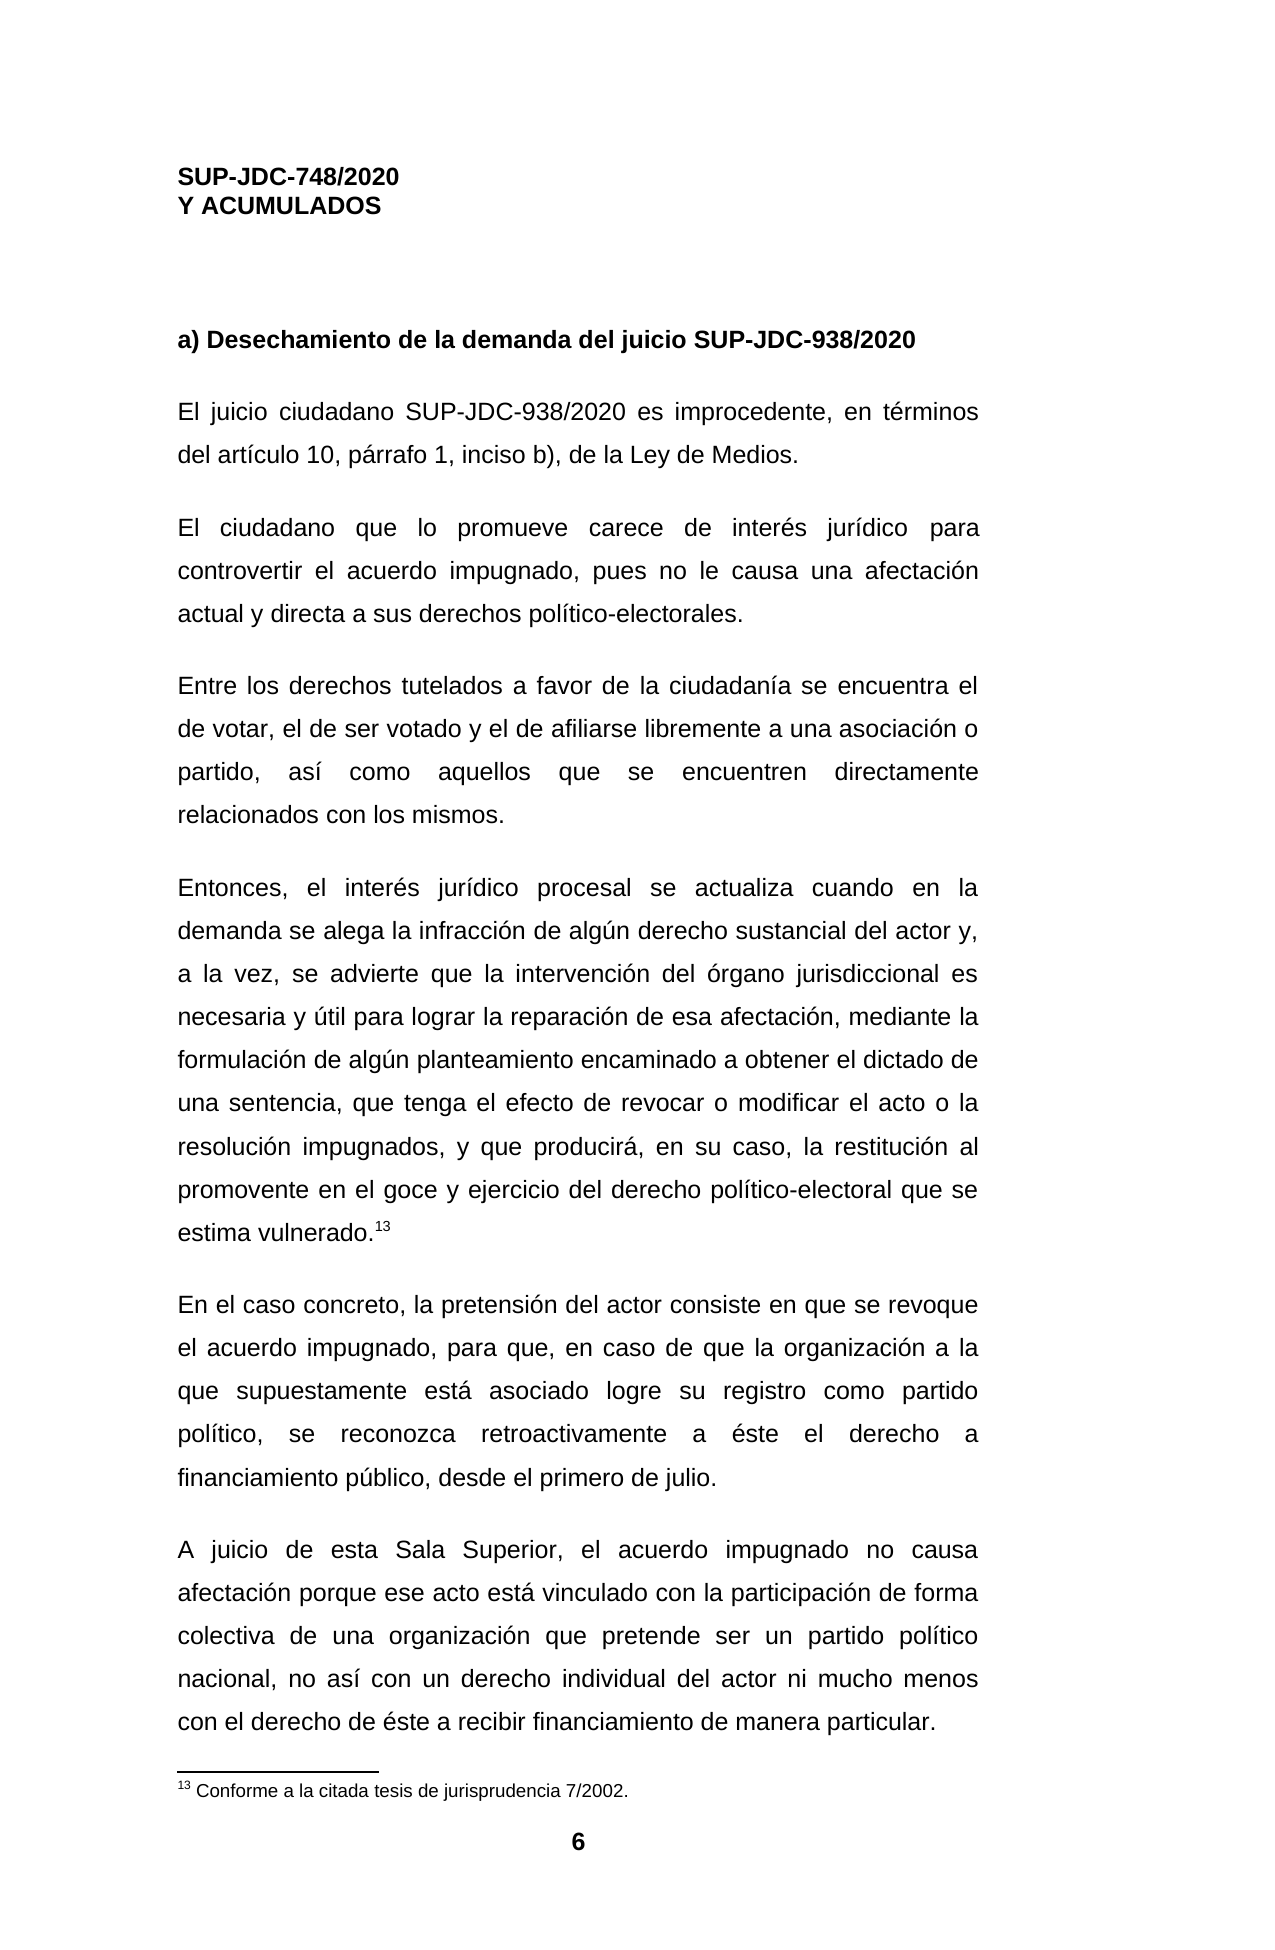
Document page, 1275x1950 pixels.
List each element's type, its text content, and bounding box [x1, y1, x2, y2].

text En el caso concreto, la pretensión del actor consiste en que se revoque el acuerdo impugnado, para que, en caso de que la organización a la que supuestamente está asociado logre su registro como partido político, se reconozca retroactivamente a éste el derecho a financiamiento público, desde el primero de julio. [177, 1290, 980, 1491]
text Entonces, el interés jurídico procesal se actualiza cuando en la demanda se alega la infracción de algún derecho sustancial del actor y, a la vez, se advierte que la intervención del órgano jurisdiccional es necesaria y útil para lograr la reparación de esa afectación, mediante la formulación de algún planteamiento encaminado a obtener el dictado de una sentencia, que tenga el efecto de revocar o modificar el acto o la resolución impugnados, y que producirá, en su caso, la restitución al promovente en el goce y ejercicio del derecho político-electoral que se estima vulnerado. [177, 873, 980, 1247]
text A juicio de esta Sala Superior, el acuerdo impugnado no causa afectación porque ese acto está vinculado con la participación de forma colectiva de una organización que pretende ser un partido político nacional, no así con un derecho individual del actor ni mucho menos con el derecho de éste a recibir financiamiento de manera particular. [177, 1535, 980, 1736]
text Entre los derechos tutelados a favor de la ciudadanía se encuentra el de votar, el de ser votado y el de afiliarse libremente a una asociación o partido, así como aquellos que se encuentren directamente relacionados con los mismos. [177, 671, 980, 829]
text El juicio ciudadano SUP-JDC-938/2020 es improcedente, en términos del artículo 10, párrafo 1, inciso b), de la Ley de Medios. [177, 397, 980, 469]
text El ciudadano que lo promueve carece de interés jurídico para controvertir el acuerdo impugnado, pues no le causa una afectación actual y directa a sus derechos político-electorales. [177, 513, 980, 628]
text a) Desechamiento de la demanda del juicio SUP-JDC-938/2020 [177, 325, 980, 354]
